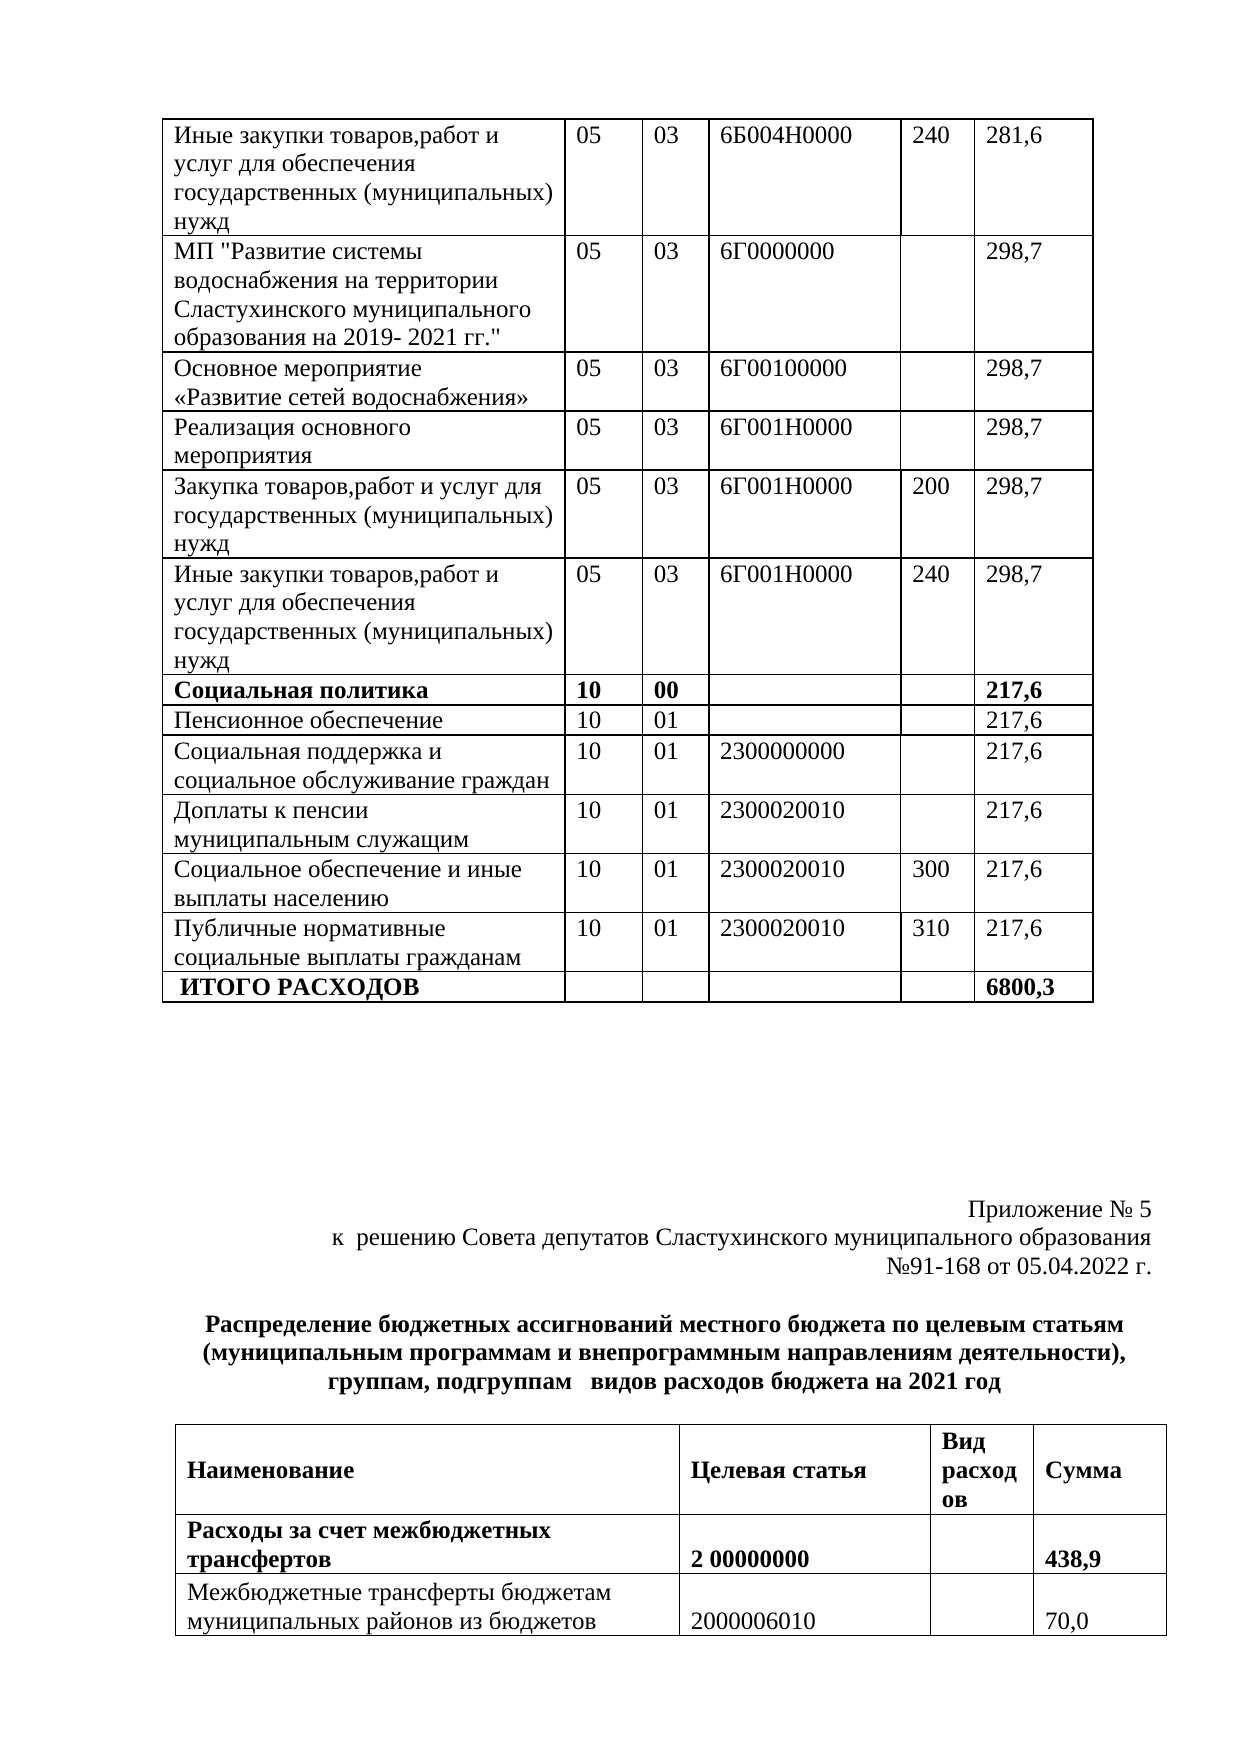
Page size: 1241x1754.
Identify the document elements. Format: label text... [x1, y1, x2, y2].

table_cell 300 [901, 854, 974, 912]
table_cell Иные закупки товаров,работ и услуг для обеспечения государственных (муниципальных) нужд [163, 120, 564, 235]
table_header Целевая статья [680, 1425, 930, 1514]
table_cell 10 [566, 795, 642, 852]
table_cell 6Г00100000 [710, 353, 900, 410]
table_cell 01 [643, 706, 708, 734]
table_cell МП "Развитие системы водоснабжения на территории Сластухинского муниципального образования на 2019- 2021 гг." [163, 236, 564, 351]
table_cell 01 [643, 736, 708, 793]
table_header Наименование [176, 1425, 679, 1514]
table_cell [176, 1574, 679, 1635]
table_cell [901, 795, 974, 852]
table_cell Закупка товаров,работ и услуг для государственных (муниципальных) нужд [163, 471, 564, 557]
table_cell 6Г001Н0000 [710, 559, 900, 674]
table_cell Публичные нормативные социальные выплаты гражданам [163, 913, 564, 971]
text (муниципальным программам и внепрограммным направлениям деятельности), группам, подгруппам видов расходов бюджета на 2021 год [177, 1337, 1152, 1395]
table_cell [931, 1515, 1033, 1573]
table_header Сумма [1034, 1425, 1166, 1514]
text №91-168 от 05.04.2022 г. [177, 1251, 1152, 1280]
table_cell [902, 675, 974, 704]
table_cell 05 [566, 471, 642, 557]
table_cell 00 [643, 675, 708, 704]
table_cell [901, 736, 974, 793]
text к решению Совета депутатов Сластухинского муниципального образования [177, 1222, 1152, 1251]
table_cell [710, 675, 900, 704]
table_cell 03 [643, 471, 708, 557]
table_cell 240 [902, 120, 974, 235]
table_cell 10 [566, 675, 642, 704]
text Распределение бюджетных ассигнований местного бюджета по целевым статьям [177, 1309, 1152, 1337]
table_cell 438,9 [1034, 1515, 1166, 1573]
table_cell 01 [643, 854, 708, 912]
table_cell Социальная поддержка и социальное обслуживание граждан [163, 736, 564, 793]
table_cell [902, 972, 974, 1001]
table_cell [902, 706, 974, 734]
table_cell 10 [566, 706, 642, 734]
table_cell 217,6 [975, 795, 1092, 852]
table_cell [901, 412, 974, 469]
table_cell 10 [566, 736, 642, 793]
table_cell 6Б004H0000 [710, 120, 900, 235]
table_cell 310 [902, 913, 974, 971]
table_cell 05 [566, 236, 642, 351]
table_cell 10 [566, 913, 642, 971]
table_cell 298,7 [975, 412, 1092, 469]
table_cell 05 [566, 353, 642, 410]
table_cell Основное мероприятие «Развитие сетей водоснабжения» [163, 353, 564, 410]
table_cell 2300020010 [710, 854, 900, 912]
table_cell 6800,3 [975, 972, 1092, 1001]
table_cell [566, 972, 642, 1001]
table_cell 01 [643, 795, 708, 852]
table_cell 217,6 [975, 854, 1092, 912]
table_cell 03 [643, 120, 708, 235]
table_cell 10 [566, 854, 642, 912]
table_cell [710, 972, 900, 1001]
table_cell 217,6 [975, 913, 1092, 971]
table_cell 70,0 [1034, 1574, 1166, 1635]
table_cell 6Г001Н0000 [710, 471, 900, 557]
table_cell 05 [566, 120, 642, 235]
table_cell 298,7 [975, 236, 1092, 351]
table_cell 217,6 [975, 675, 1092, 704]
table_cell 240 [902, 559, 974, 674]
table_cell [643, 972, 708, 1001]
table_cell Социальная политика [163, 675, 564, 704]
table_cell 03 [643, 353, 708, 410]
table_cell 281,6 [975, 120, 1092, 235]
table_cell 200 [902, 471, 974, 557]
table_cell 217,6 [975, 706, 1092, 734]
table_cell [710, 706, 900, 734]
table_cell 05 [566, 559, 642, 674]
table_cell 03 [643, 236, 708, 351]
table_cell Социальное обеспечение и иные выплаты населению [163, 854, 564, 912]
table_cell 298,7 [975, 471, 1092, 557]
table_cell 2300000000 [710, 736, 900, 793]
table_cell Пенсионное обеспечение [163, 706, 564, 734]
table_cell 2300020010 [710, 913, 900, 971]
table_cell 2000006010 [680, 1574, 930, 1635]
table_cell 6Г001Н0000 [710, 412, 900, 469]
table_cell [901, 236, 974, 351]
table_cell Расходы за счет межбюджетных трансфертов [176, 1515, 679, 1573]
table_cell 01 [643, 913, 708, 971]
table_cell 298,7 [975, 353, 1092, 410]
table_cell Реализация основного мероприятия [163, 412, 564, 469]
table_cell Иные закупки товаров,работ и услуг для обеспечения государственных (муниципальных) нужд [163, 559, 564, 674]
table_cell [931, 1574, 1033, 1635]
text Приложение № 5 [177, 1194, 1152, 1222]
table_cell 6Г0000000 [710, 236, 900, 351]
table_cell 05 [566, 412, 642, 469]
table_cell 298,7 [975, 559, 1092, 674]
table_cell 2300020010 [710, 795, 900, 852]
table_cell ИТОГО РАСХОДОВ [163, 972, 564, 1001]
table_cell 2 00000000 [680, 1515, 930, 1573]
table_header Вид расходов [931, 1425, 1033, 1514]
table_cell [901, 353, 974, 410]
table_cell 03 [643, 412, 708, 469]
table_cell 217,6 [975, 736, 1092, 793]
table_cell Доплаты к пенсии муниципальным служащим [163, 795, 564, 852]
table_cell 03 [643, 559, 708, 674]
